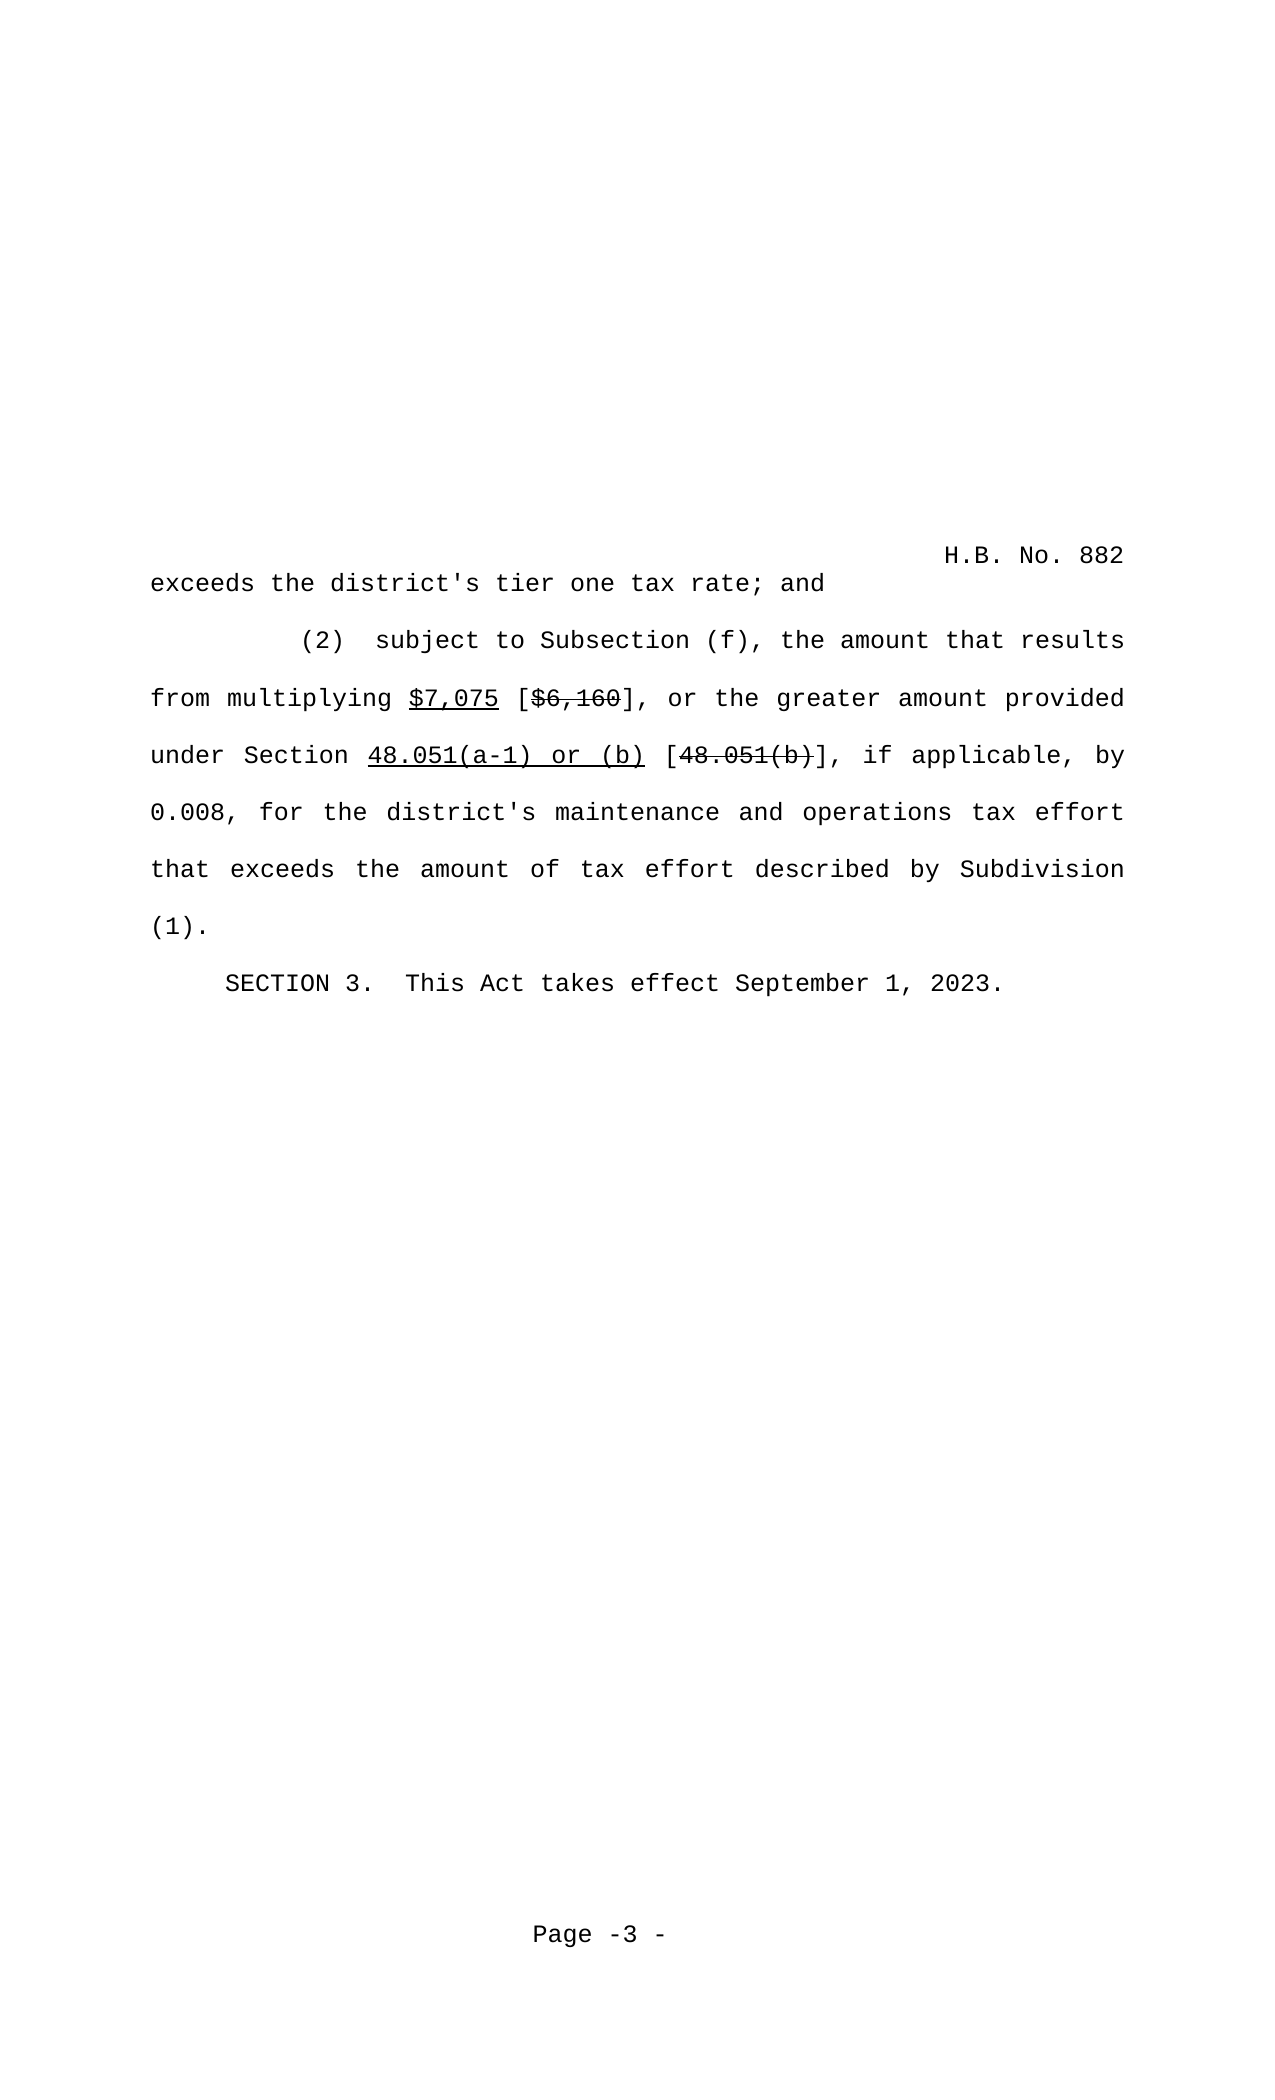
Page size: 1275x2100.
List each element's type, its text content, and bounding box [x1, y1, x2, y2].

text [150, 571, 1125, 599]
text (2) subject to Subsection (f), the amount that results from multiplying $7,075 [$6,160], or the greater amount provided under Section 48.051(a-1) or (b) [48.051(b)], if applicable, by 0.008, for the district's maintenance and operations tax effort that exceeds the amount of tax effort described by Subdivision (1). [150, 628, 1125, 942]
text SECTION 3. This Act takes effect September 1, 2023. [150, 970, 1125, 999]
